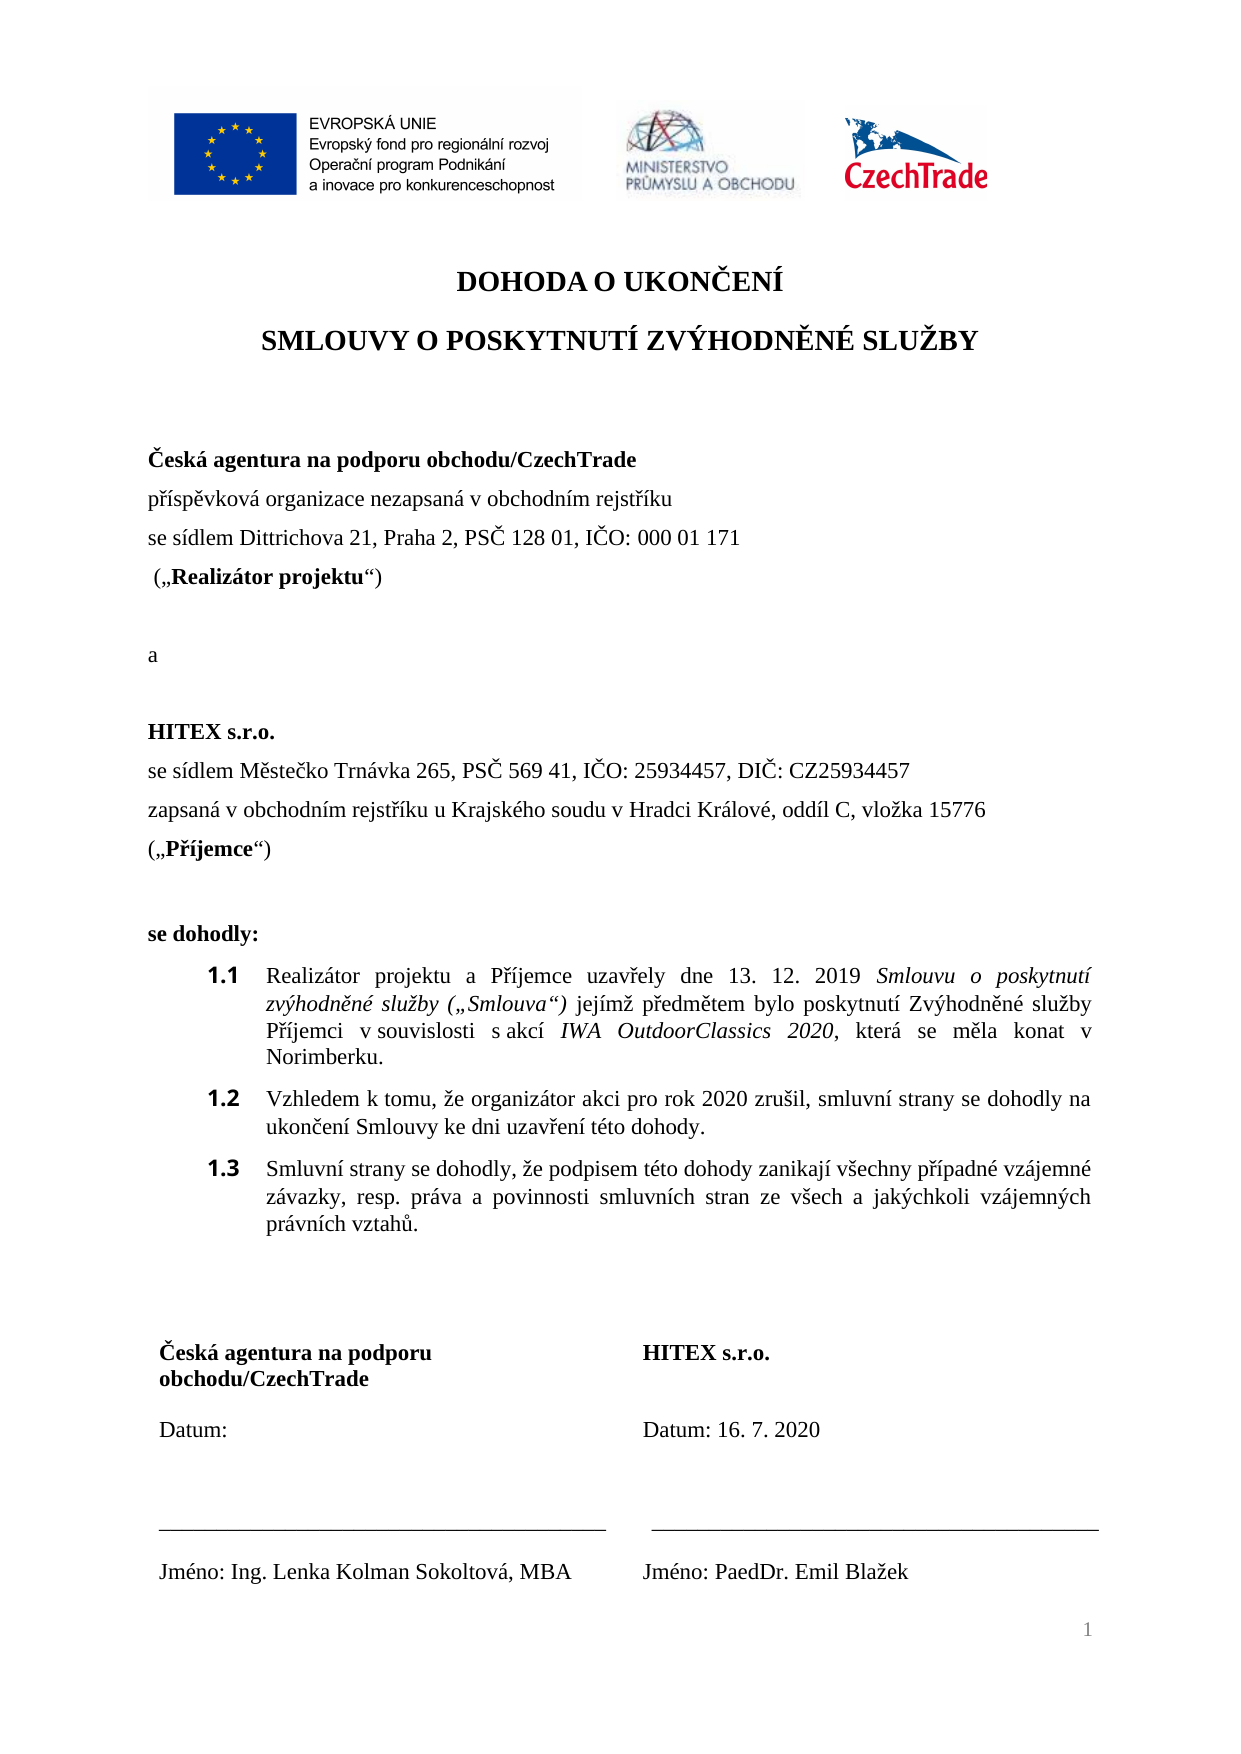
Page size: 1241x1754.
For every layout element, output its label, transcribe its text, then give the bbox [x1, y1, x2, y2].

list se dohodly: [148, 920, 1093, 947]
table_cell Jméno: Ing. Lenka Kolman Sokoltová, MBA Funkce: Zástupce generálního ředitele [148, 1546, 631, 1597]
text HITEX s.r.o. [148, 718, 1093, 745]
table_cell _______________________________________ [148, 1455, 631, 1546]
table_cell Datum: [148, 1404, 631, 1455]
picture [616, 100, 805, 201]
table_header HITEX s.r.o. [631, 1326, 1119, 1404]
title Smlouvy o poskytnutí zvýhodněné služby [148, 323, 1093, 356]
text příspěvková organizace nezapsaná v obchodním rejstříku [148, 485, 1093, 512]
text („Realizátor projektu“) [148, 563, 1093, 589]
text Vzhledem k tomu, že organizátor akci pro rok 2020 zrušil, smluvní strany se dohodly na ukončení Smlouvy ke dni uzavření této dohody. [207, 1082, 1093, 1139]
text se sídlem Městečko Trnávka 265, PSČ 569 41, IČO: 25934457, DIČ: CZ25934457 [148, 757, 1093, 784]
text („Příjemce“) [148, 835, 1093, 861]
text Česká agentura na podporu obchodu/CzechTrade [148, 446, 1093, 473]
text Realizátor projektu a Příjemce uzavřely dne 13. 12. 2019 Smlouvu o poskytnutí zvýhodněné služby („Smlouva“) jejímž předmětem bylo poskytnutí Zvýhodněné služby Příjemci v souvislosti s akcí IWA OutdoorClassics 2020, která se měla konat v Norimberku. [207, 959, 1093, 1069]
table_cell Jméno: PaedDr. Emil Blažek Funkce: Jednatel [631, 1546, 1119, 1597]
text se sídlem Dittrichova 21, Praha 2, PSČ 128 01, IČO: 000 01 171 [148, 524, 1093, 551]
text a [148, 641, 1093, 667]
picture [147, 86, 582, 201]
table_cell _______________________________________ [631, 1455, 1119, 1546]
title dohoda o ukončení [148, 264, 1093, 298]
text zapsaná v obchodním rejstříku u Krajského soudu v Hradci Králové, oddíl C, vložka 15776 [148, 796, 1093, 822]
table_header Česká agentura na podporu obchodu/CzechTrade [148, 1326, 631, 1404]
table_cell Datum: 16. 7. 2020 [631, 1404, 1119, 1455]
picture [845, 105, 988, 201]
text Smluvní strany se dohodly, že podpisem této dohody zanikají všechny případné vzájemné závazky, resp. práva a povinnosti smluvních stran ze všech a jakýchkoli vzájemných právních vztahů. [207, 1152, 1093, 1236]
